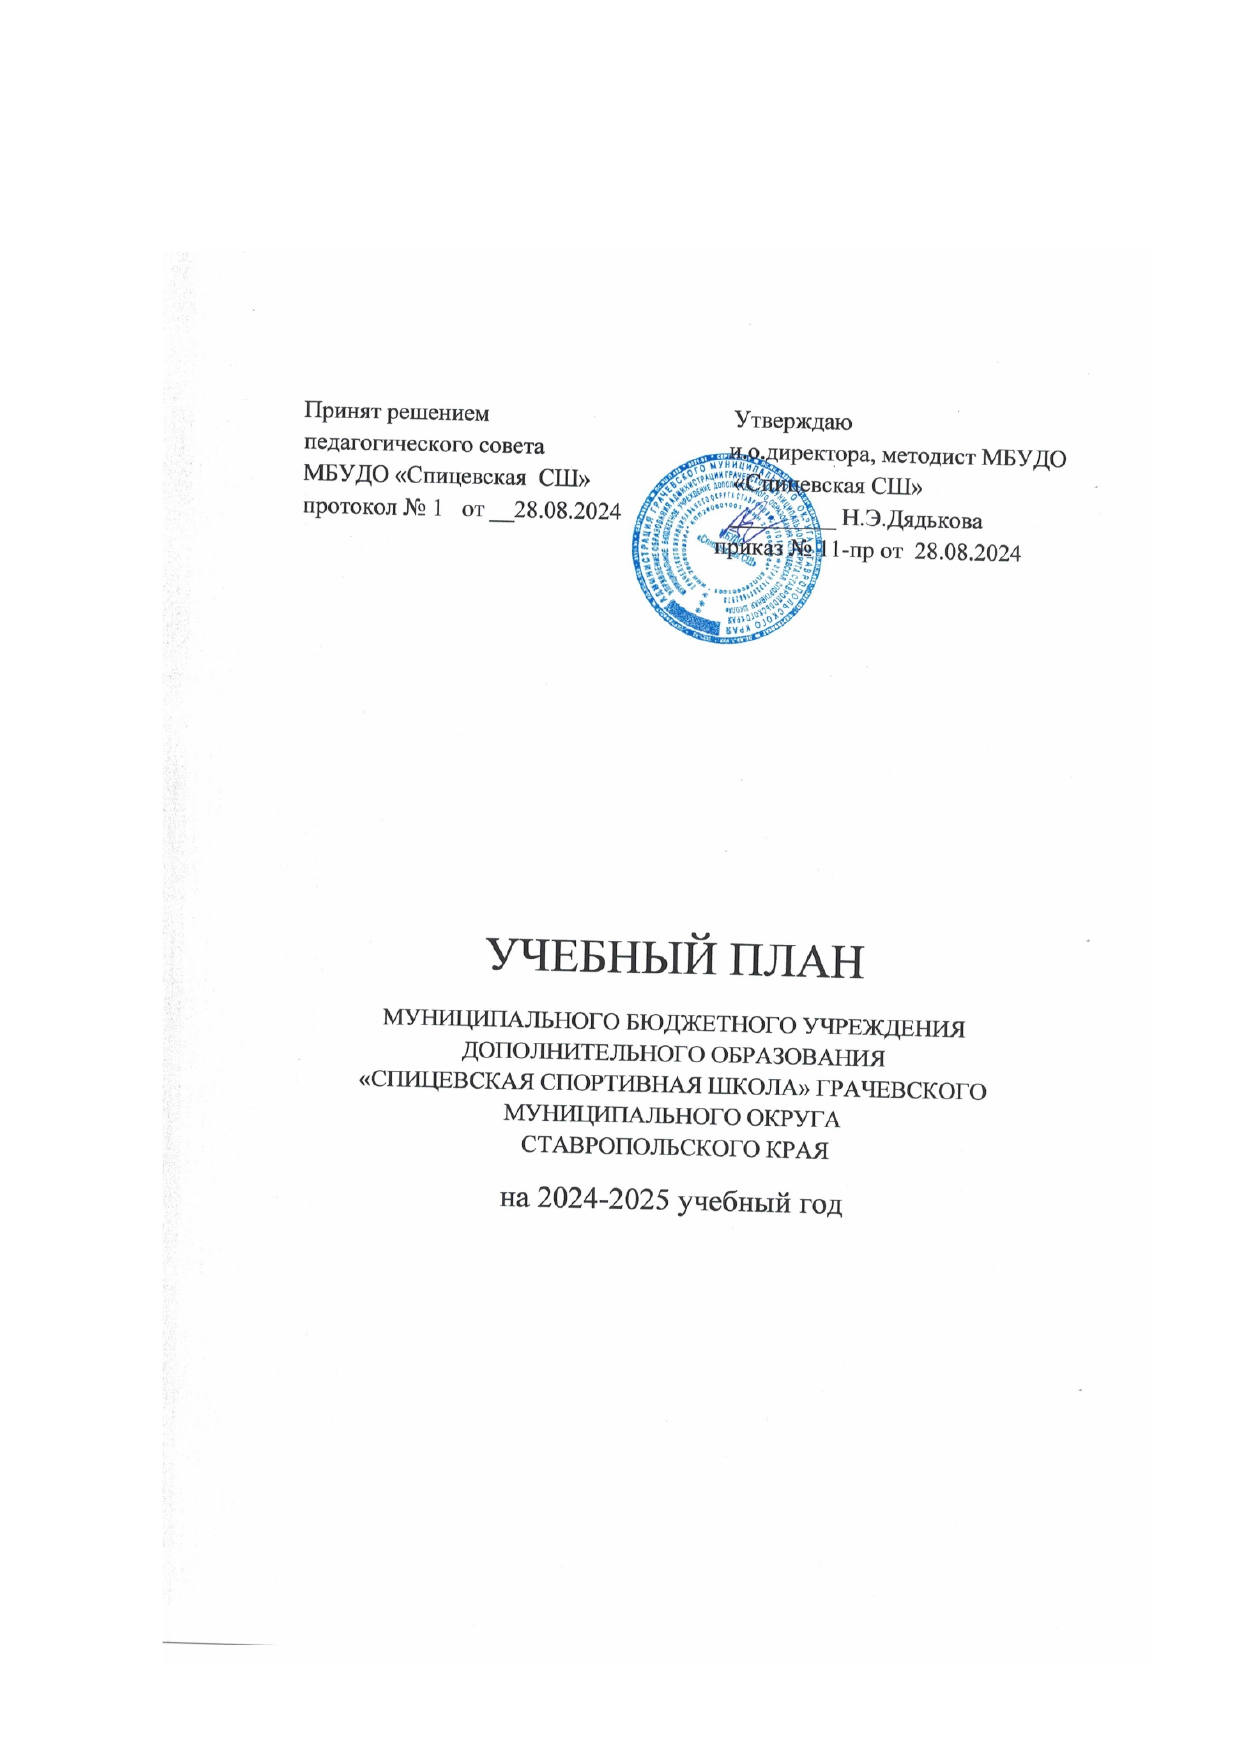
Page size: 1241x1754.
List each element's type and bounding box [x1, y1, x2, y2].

picture [162, 251, 1152, 1664]
